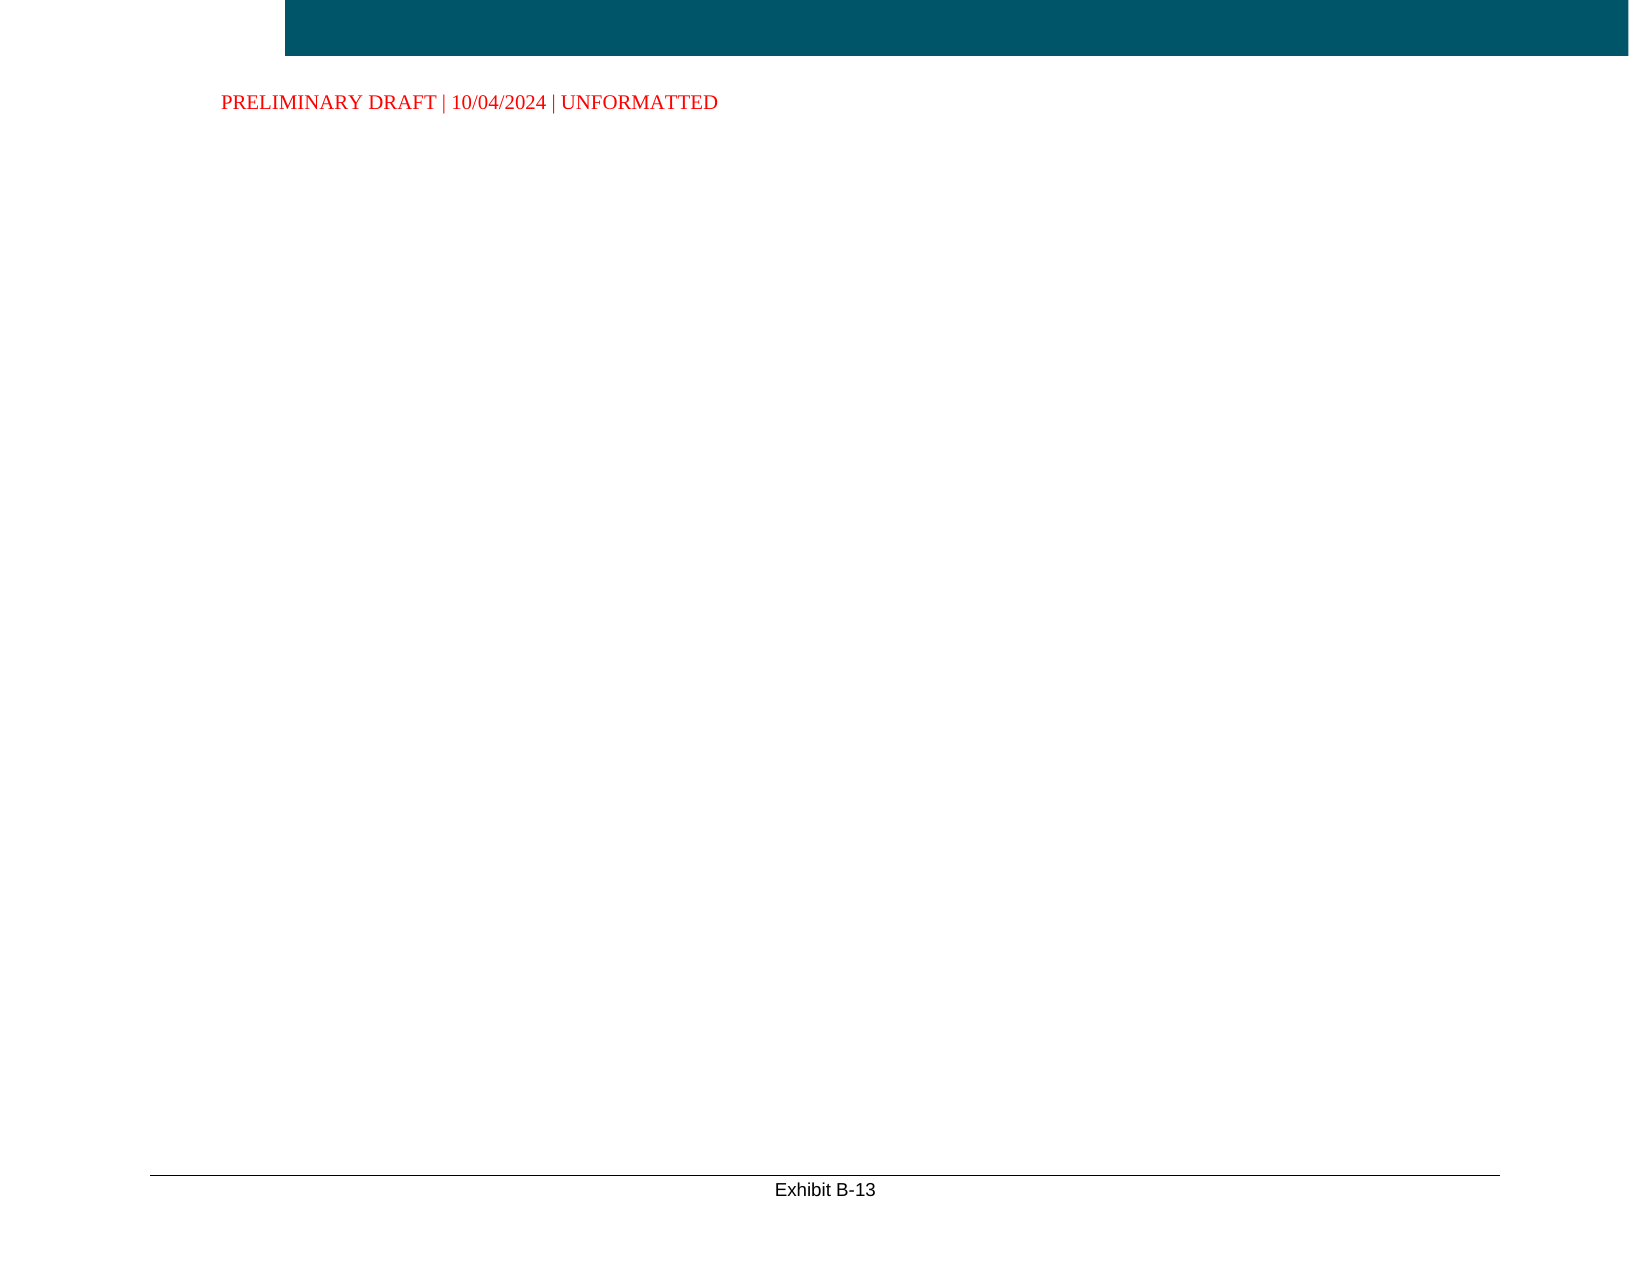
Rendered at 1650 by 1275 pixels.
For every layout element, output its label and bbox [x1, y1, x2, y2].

picture [285, 0, 1629, 56]
